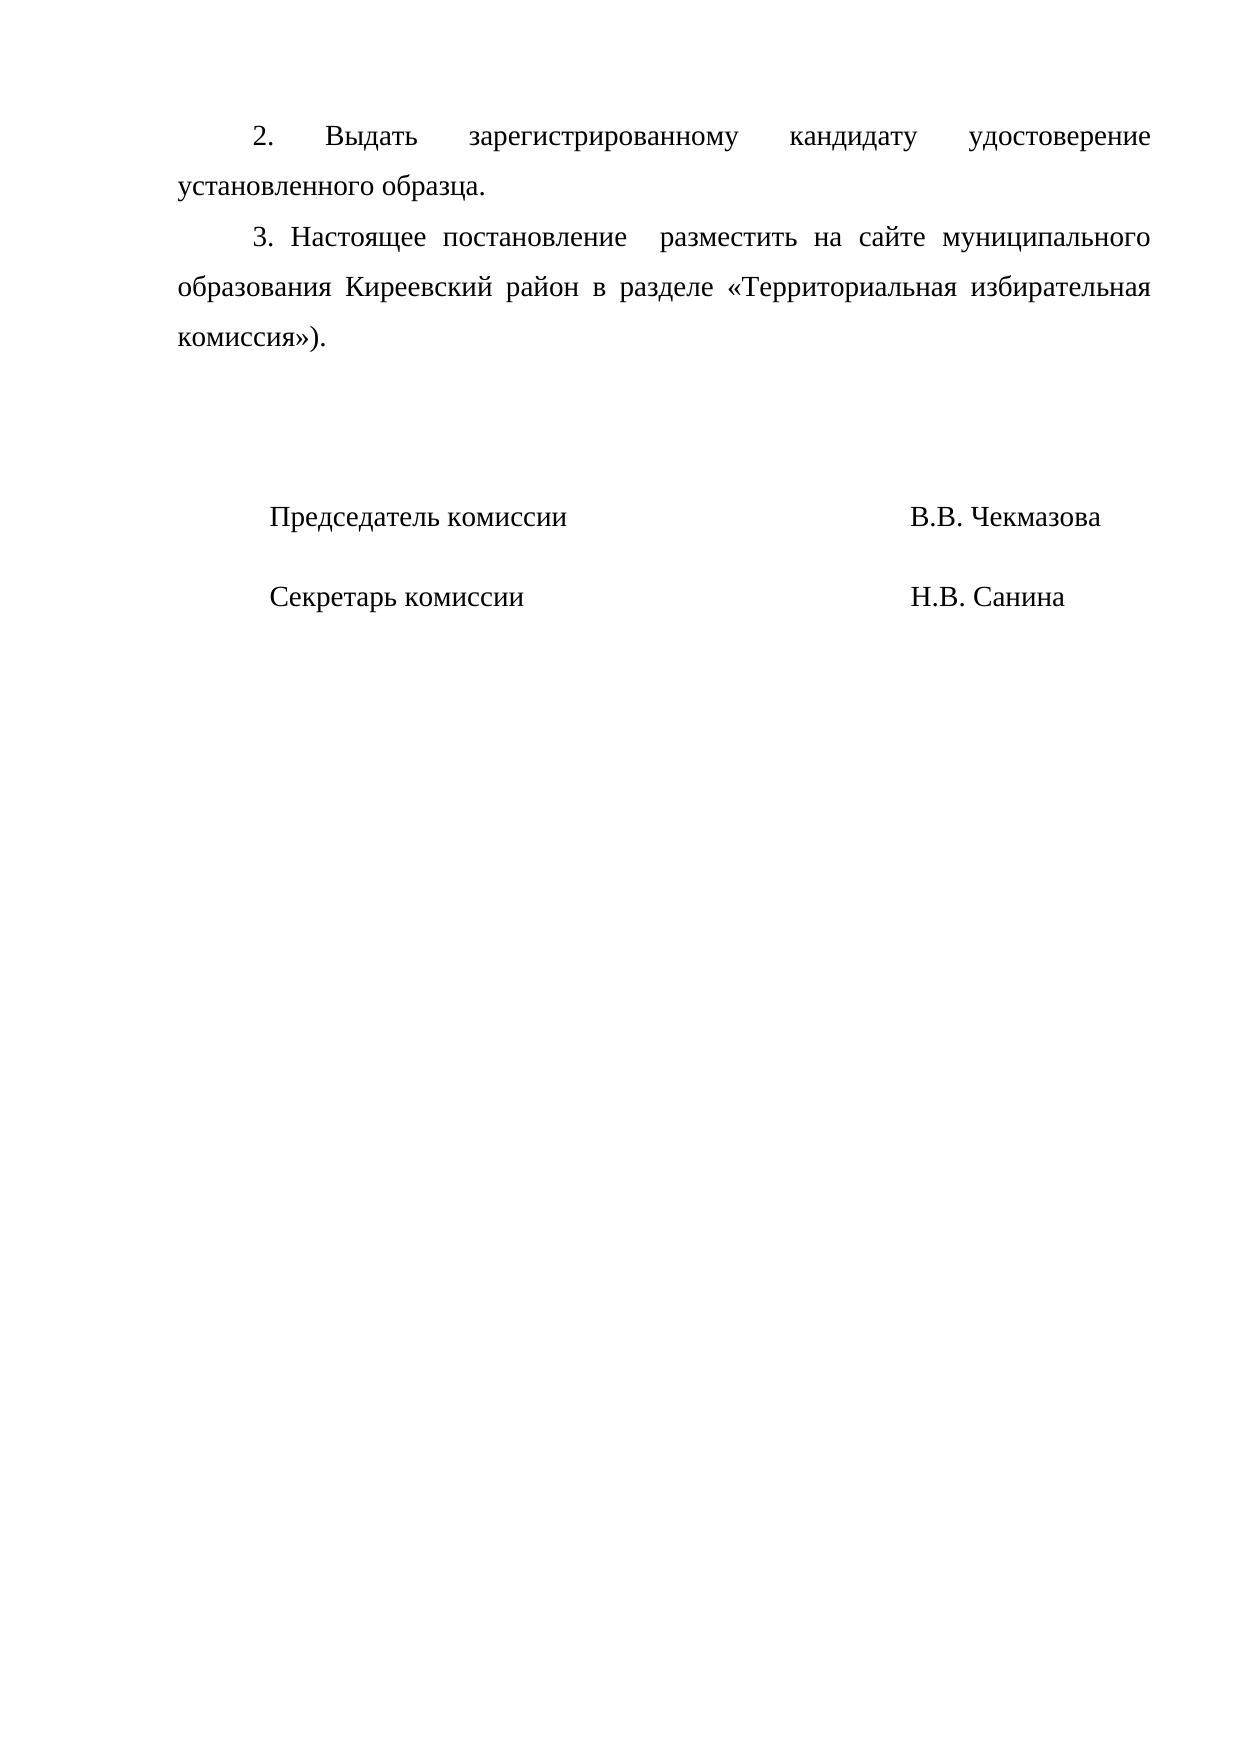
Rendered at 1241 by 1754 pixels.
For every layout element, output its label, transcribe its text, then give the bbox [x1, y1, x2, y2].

text Председатель комиссии В.В. Чекмазова [269, 499, 1152, 533]
text Секретарь комиссии Н.В. Санина [269, 579, 1152, 612]
text 3. Настоящее постановление разместить на сайте муниципального образования Киреевский район в разделе «Территориальная избирательная комиссия»). [177, 219, 1152, 353]
text 2. Выдать зарегистрированному кандидату удостоверение установленного образца. [177, 118, 1152, 202]
